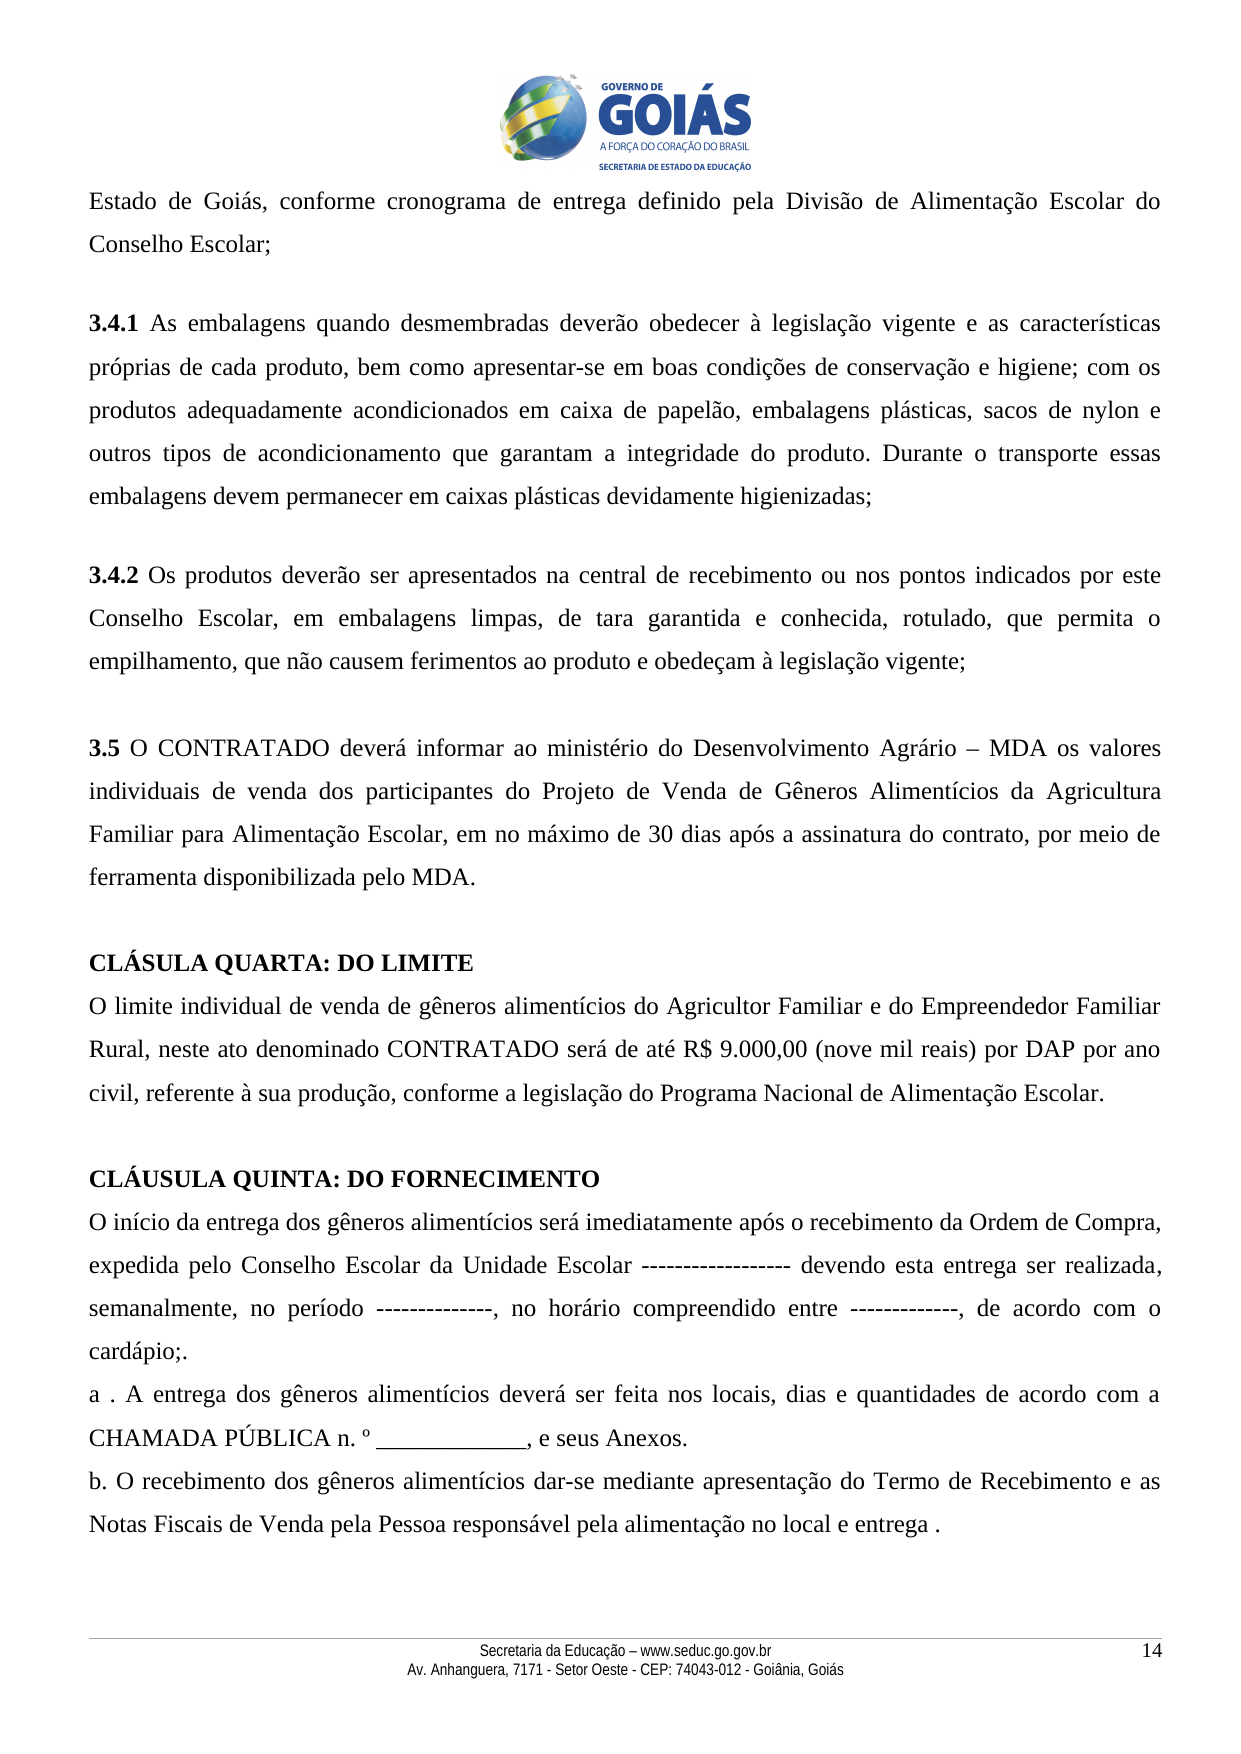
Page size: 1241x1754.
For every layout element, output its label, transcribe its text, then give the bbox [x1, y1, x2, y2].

text 3.4.2 Os produtos deverão ser apresentados na central de recebimento ou nos pontos indicados por este Conselho Escolar, em embalagens limpas, de tara garantida e conhecida, rotulado, que permita o empilhamento, que não causem ferimentos ao produto e obedeçam à legislação vigente; [89, 560, 1162, 675]
text 3.4.1 As embalagens quando desmembradas deverão obedecer à legislação vigente e as características próprias de cada produto, bem como apresentar-se em boas condições de conservação e higiene; com os produtos adequadamente acondicionados em caixa de papelão, embalagens plásticas, sacos de nylon e outros tipos de acondicionamento que garantam a integridade do produto. Durante o transporte essas embalagens devem permanecer em caixas plásticas devidamente higienizadas; [89, 308, 1162, 510]
text a . A entrega dos gêneros alimentícios deverá ser feita nos locais, dias e quantidades de acordo com a CHAMADA PÚBLICA n. º ____________, e seus Anexos. [89, 1379, 1162, 1451]
picture [500, 74, 751, 172]
text 3.5 O CONTRATADO deverá informar ao ministério do Desenvolvimento Agrário – MDA os valores individuais de venda dos participantes do Projeto de Venda de Gêneros Alimentícios da Agricultura Familiar para Alimentação Escolar, em no máximo de 30 dias após a assinatura do contrato, por meio de ferramenta disponibilizada pelo MDA. [89, 733, 1162, 891]
text O início da entrega dos gêneros alimentícios será imediatamente após o recebimento da Ordem de Compra, expedida pelo Conselho Escolar da Unidade Escolar ------------------ devendo esta entrega ser realizada, semanalmente, no período --------------, no horário compreendido entre -------------, de acordo com o cardápio;. [89, 1207, 1162, 1365]
text b. O recebimento dos gêneros alimentícios dar-se mediante apresentação do Termo de Recebimento e as Notas Fiscais de Venda pela Pessoa responsável pela alimentação no local e entrega . [89, 1466, 1162, 1538]
text O limite individual de venda de gêneros alimentícios do Agricultor Familiar e do Empreendedor Familiar Rural, neste ato denominado CONTRATADO será de até R$ 9.000,00 (nove mil reais) por DAP por ano civil, referente à sua produção, conforme a legislação do Programa Nacional de Alimentação Escolar. [89, 991, 1162, 1106]
text CLÁUSULA QUINTA: DO FORNECIMENTO [89, 1164, 1162, 1193]
text CLÁSULA QUARTA: DO LIMITE [89, 948, 1162, 977]
